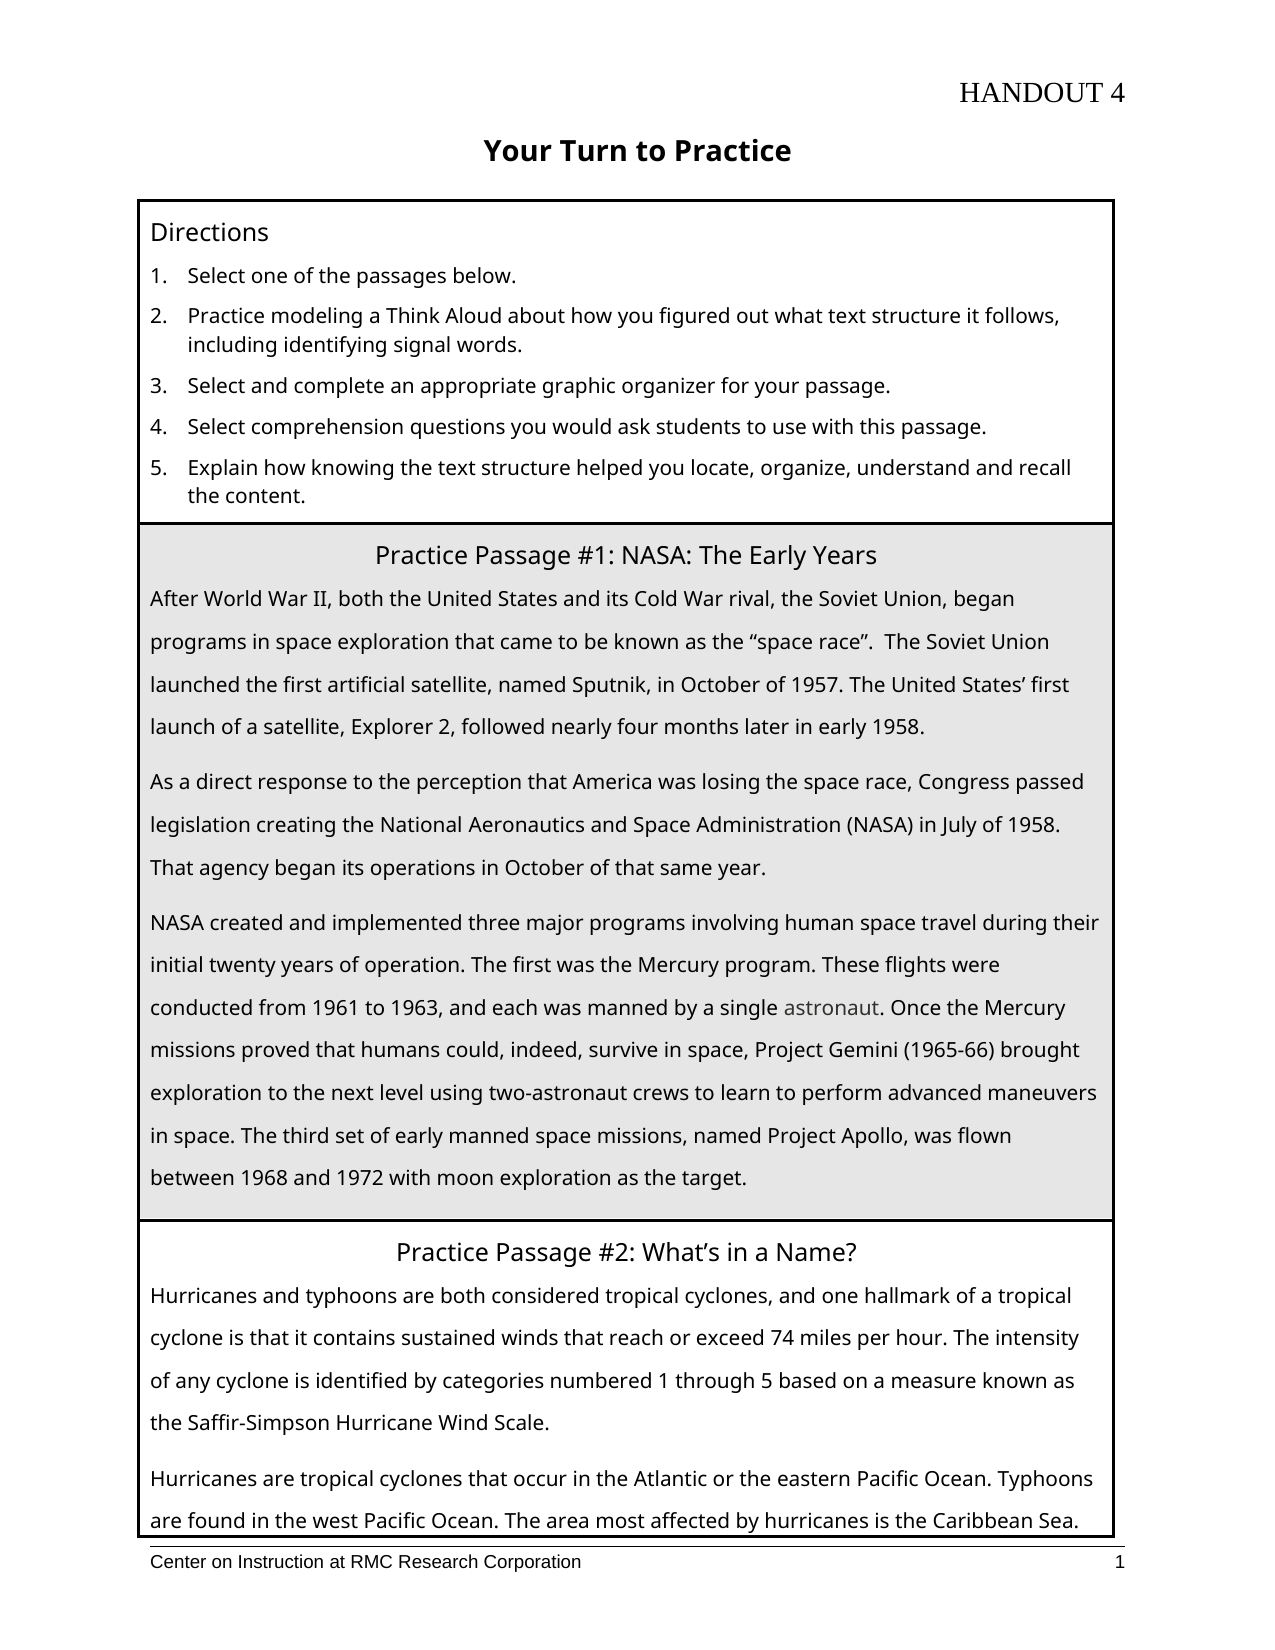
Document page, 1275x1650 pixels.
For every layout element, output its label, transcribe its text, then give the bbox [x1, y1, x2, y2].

text Your Turn to Practice [150, 130, 1125, 170]
table_header Directions Select one of the passages below. Practice modeling a Think Aloud about how you figured out what text structure it follows, including identifying signal words. Select and complete an appropriate graphic organizer for your passage. Select comprehension questions you would ask students to use with this passage. Explain how knowing the text structure helped you locate, organize, understand and recall the content. [140, 202, 1112, 522]
table_cell Practice Passage #1: NASA: The Early Years After World War II, both the United States and its Cold War rival, the Soviet Union, began programs in space exploration that came to be known as the “space race”. The Soviet Union launched the first artificial satellite, named Sputnik, in October of 1957. The United States’ first launch of a satellite, Explorer 2, followed nearly four months later in early 1958. As a direct response to the perception that America was losing the space race, Congress passed legislation creating the National Aeronautics and Space Administration (NASA) in July of 1958. That agency began its operations in October of that same year. NASA created and implemented three major programs involving human space travel during their initial twenty years of operation. The first was the Mercury program. These flights were conducted from 1961 to 1963, and each was manned by a single astronaut. Once the Mercury missions proved that humans could, indeed, survive in space, Project Gemini (1965-66) brought exploration to the next level using two-astronaut crews to learn to perform advanced maneuvers in space. The third set of early manned space missions, named Project Apollo, was flown between 1968 and 1972 with moon exploration as the target. [140, 525, 1112, 1218]
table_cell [140, 1222, 1112, 1535]
